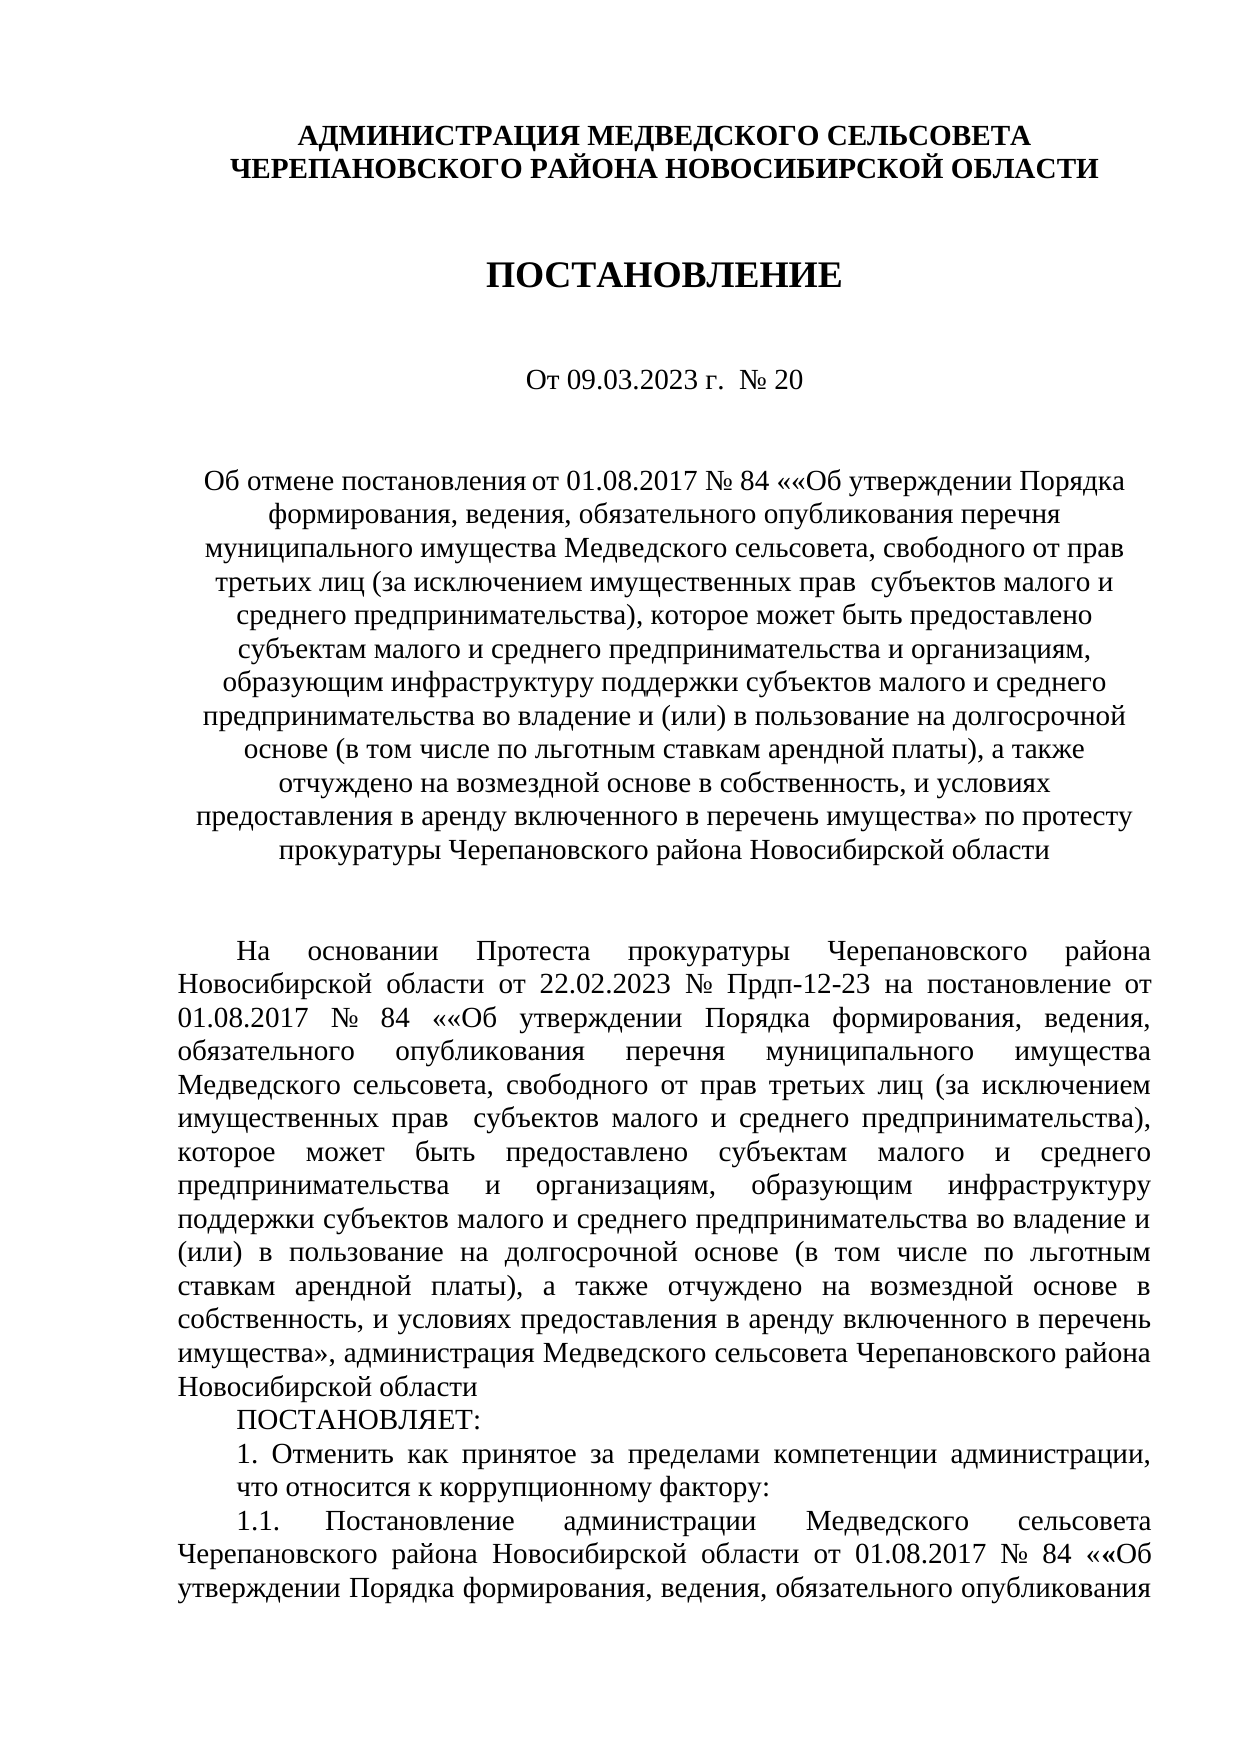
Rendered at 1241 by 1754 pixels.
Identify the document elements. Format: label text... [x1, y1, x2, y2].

text На основании Протеста прокуратуры Черепановского района Новосибирской области от 22.02.2023 № Прдп-12-23 на постановление от 01.08.2017 № 84 ««Об утверждении Порядка формирования, ведения, обязательного опубликования перечня муниципального имущества Медведского сельсовета, свободного от прав третьих лиц (за исключением имущественных прав субъектов малого и среднего предпринимательства), которое может быть предоставлено субъектам малого и среднего предпринимательства и организациям, образующим инфраструктуру поддержки субъектов малого и среднего предпринимательства во владение и (или) в пользование на долгосрочной основе (в том числе по льготным ставкам арендной платы), а также отчуждено на возмездной основе в собственность, и условиях предоставления в аренду включенного в перечень имущества», администрация Медведского сельсовета Черепановского района Новосибирской области [177, 933, 1152, 1402]
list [177, 1503, 1152, 1603]
text Об отмене постановления от 01.08.2017 № 84 ««Об утверждении Порядка формирования, ведения, обязательного опубликования перечня муниципального имущества Медведского сельсовета, свободного от прав третьих лиц (за исключением имущественных прав субъектов малого и среднего предпринимательства), которое может быть предоставлено субъектам малого и среднего предпринимательства и организациям, образующим инфраструктуру поддержки субъектов малого и среднего предпринимательства во владение и (или) в пользование на долгосрочной основе (в том числе по льготным ставкам арендной платы), а также отчуждено на возмездной основе в собственность, и условиях предоставления в аренду включенного в перечень имущества» по протесту прокуратуры Черепановского района Новосибирской области [177, 463, 1152, 866]
text ПОСТАНОВЛЕНИЕ [177, 252, 1152, 295]
text От 09.03.2023 г. № 20 [177, 362, 1152, 396]
text 1. Отменить как принятое за пределами компетенции администрации, что относится к коррупционному фактору: [236, 1436, 1152, 1503]
text АДМИНИСТРАЦИЯ МЕДВЕДСКОГО СЕЛЬСОВЕТА [177, 118, 1152, 152]
text ПОСТАНОВЛЯЕТ: [177, 1402, 1152, 1436]
text ЧЕРЕПАНОВСКОГО РАЙОНА НОВОСИБИРСКОЙ ОБЛАСТИ [177, 152, 1152, 185]
